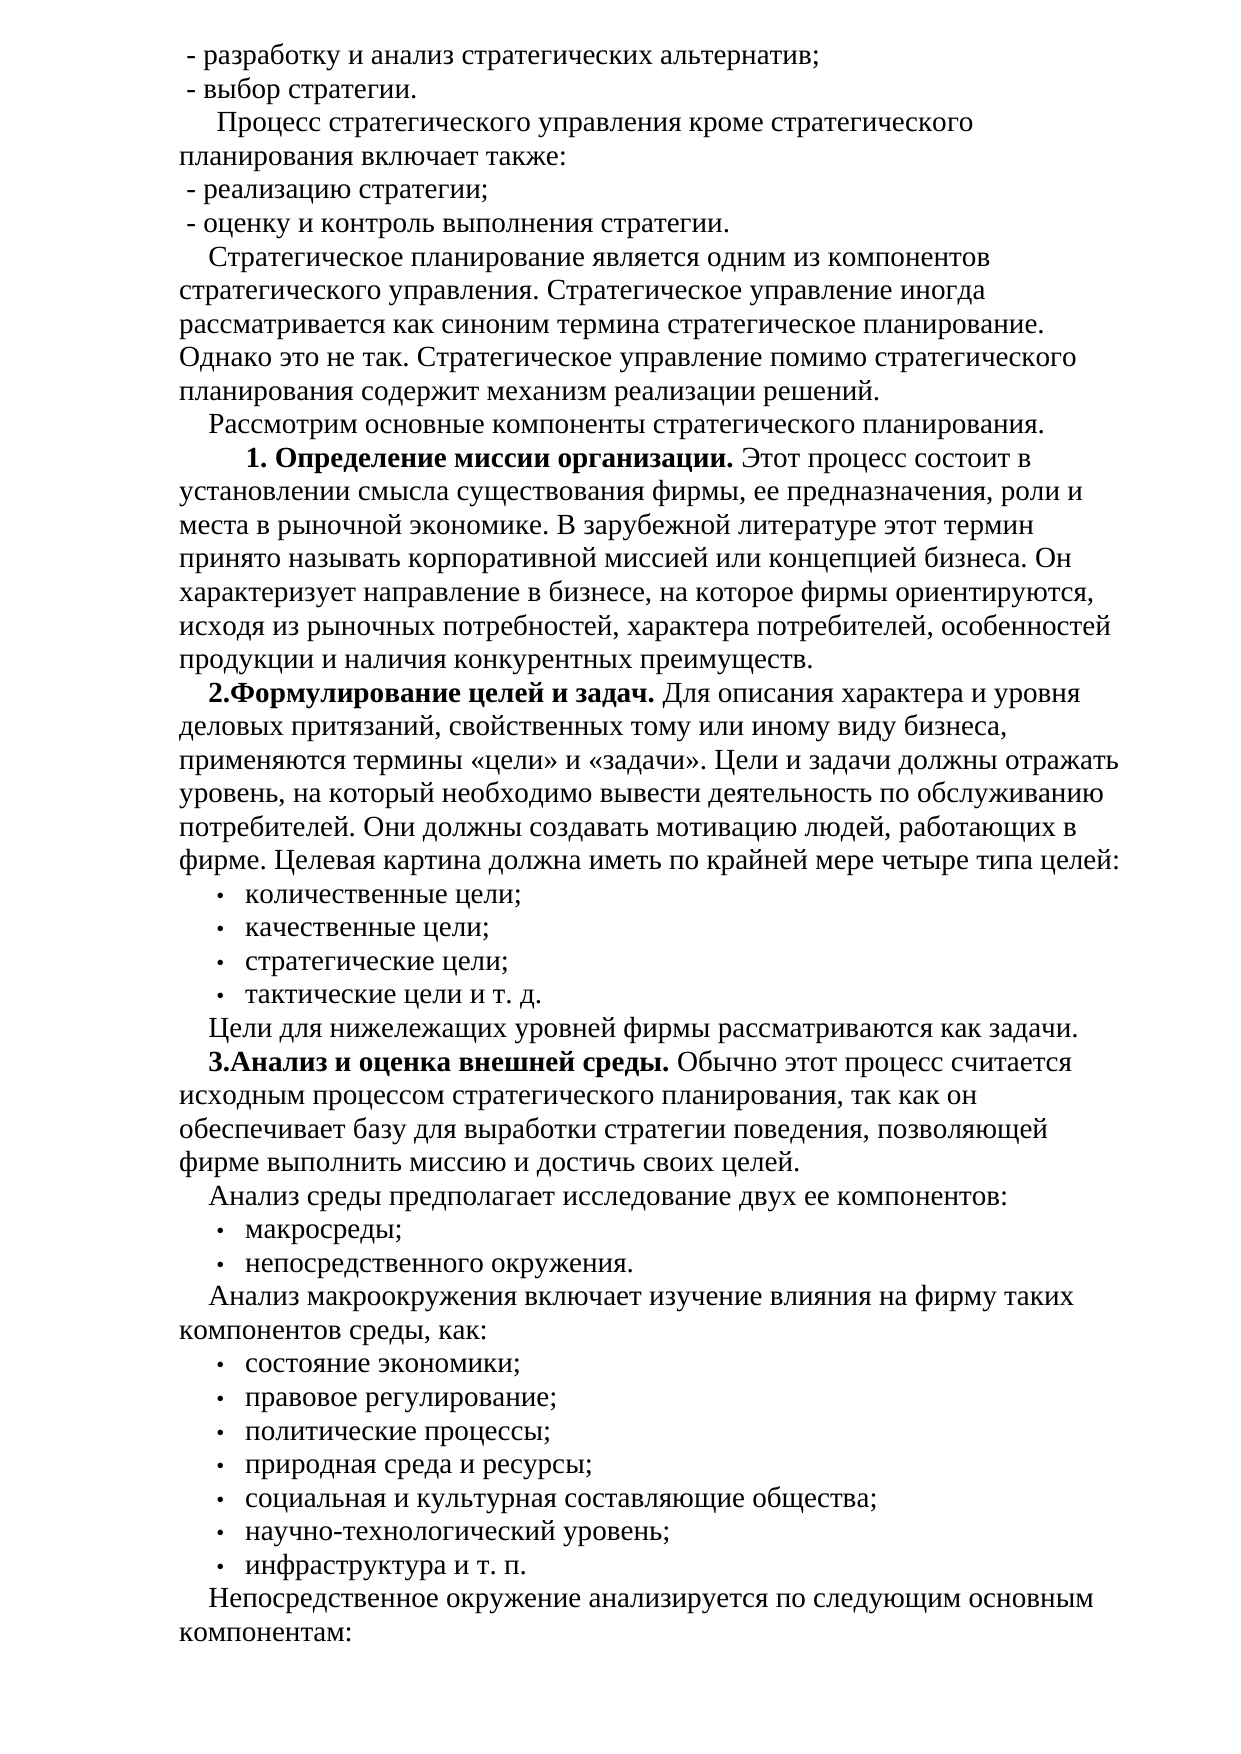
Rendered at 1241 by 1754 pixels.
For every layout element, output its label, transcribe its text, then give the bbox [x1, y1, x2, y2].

text 1. Определение миссии организации. Этот процесс состоит в установлении смысла существования фирмы, ее предназначения, роли и места в рыночной экономике. В зарубежной литературе этот термин принято называть корпоративной миссией или концепцией бизнеса. Он характеризует направление в бизнесе, на которое фирмы ориентируются, исходя из рыночных потребностей, характера потребителей, особенностей продукции и наличия конкурентных преимуществ. [179, 440, 1122, 675]
text 3.Анализ и оценка внешней среды. Обычно этот процесс считается исходным процессом стратегического планирования, так как он обеспечивает базу для выработки стратегии поведения, позволяющей фирме выполнить миссию и достичь своих целей. [179, 1044, 1122, 1178]
text Рассмотрим основные компоненты стратегического планирования. [179, 406, 1122, 440]
text - реализацию стратегии; [179, 172, 1122, 205]
list социальная и культурная составляющие общества; [179, 1480, 1122, 1513]
text Анализ макроокружения включает изучение влияния на фирму таких компонентов среды, как: [179, 1278, 1122, 1346]
list непосредственного окружения. [179, 1245, 1122, 1278]
list количественные цели; [179, 876, 1122, 909]
text Стратегическое планирование является одним из компонентов стратегического управления. Стратегическое управление иногда рассматривается как синоним термина стратегическое планирование. Однако это не так. Стратегическое управление помимо стратегического планирования содержит механизм реализации решений. [179, 239, 1122, 406]
text Процесс стратегического управления кроме стратегического планирования включает также: [179, 104, 1122, 172]
list стратегические цели; [179, 943, 1122, 977]
list тактические цели и т. д. [179, 977, 1122, 1010]
list научно-технологический уровень; [179, 1513, 1122, 1547]
text - оценку и контроль выполнения стратегии. [179, 205, 1122, 239]
text Цели для нижележащих уровней фирмы рассматриваются как задачи. [179, 1010, 1122, 1044]
text Непосредственное окружение анализируется по следующим основным компонентам: [179, 1580, 1122, 1647]
list состояние экономики; [179, 1346, 1122, 1379]
list качественные цели; [179, 909, 1122, 943]
text - разработку и анализ стратегических альтернатив; [179, 37, 1122, 71]
list макросреды; [179, 1211, 1122, 1245]
text 2.Формулирование целей и задач. Для описания характера и уровня деловых притязаний, свойственных тому или иному виду бизнеса, применяются термины «цели» и «задачи». Цели и задачи должны отражать уровень, на который необходимо вывести деятельность по обслуживанию потребителей. Они должны создавать мотивацию людей, работающих в фирме. Целевая картина должна иметь по крайней мере четыре типа целей: [179, 675, 1122, 876]
text Анализ среды предполагает исследование двух ее компонентов: [179, 1178, 1122, 1211]
text - выбор стратегии. [179, 71, 1122, 104]
list природная среда и ресурсы; [179, 1446, 1122, 1480]
list политические процессы; [179, 1413, 1122, 1446]
list инфраструктура и т. п. [179, 1547, 1122, 1580]
list правовое регулирование; [179, 1379, 1122, 1413]
